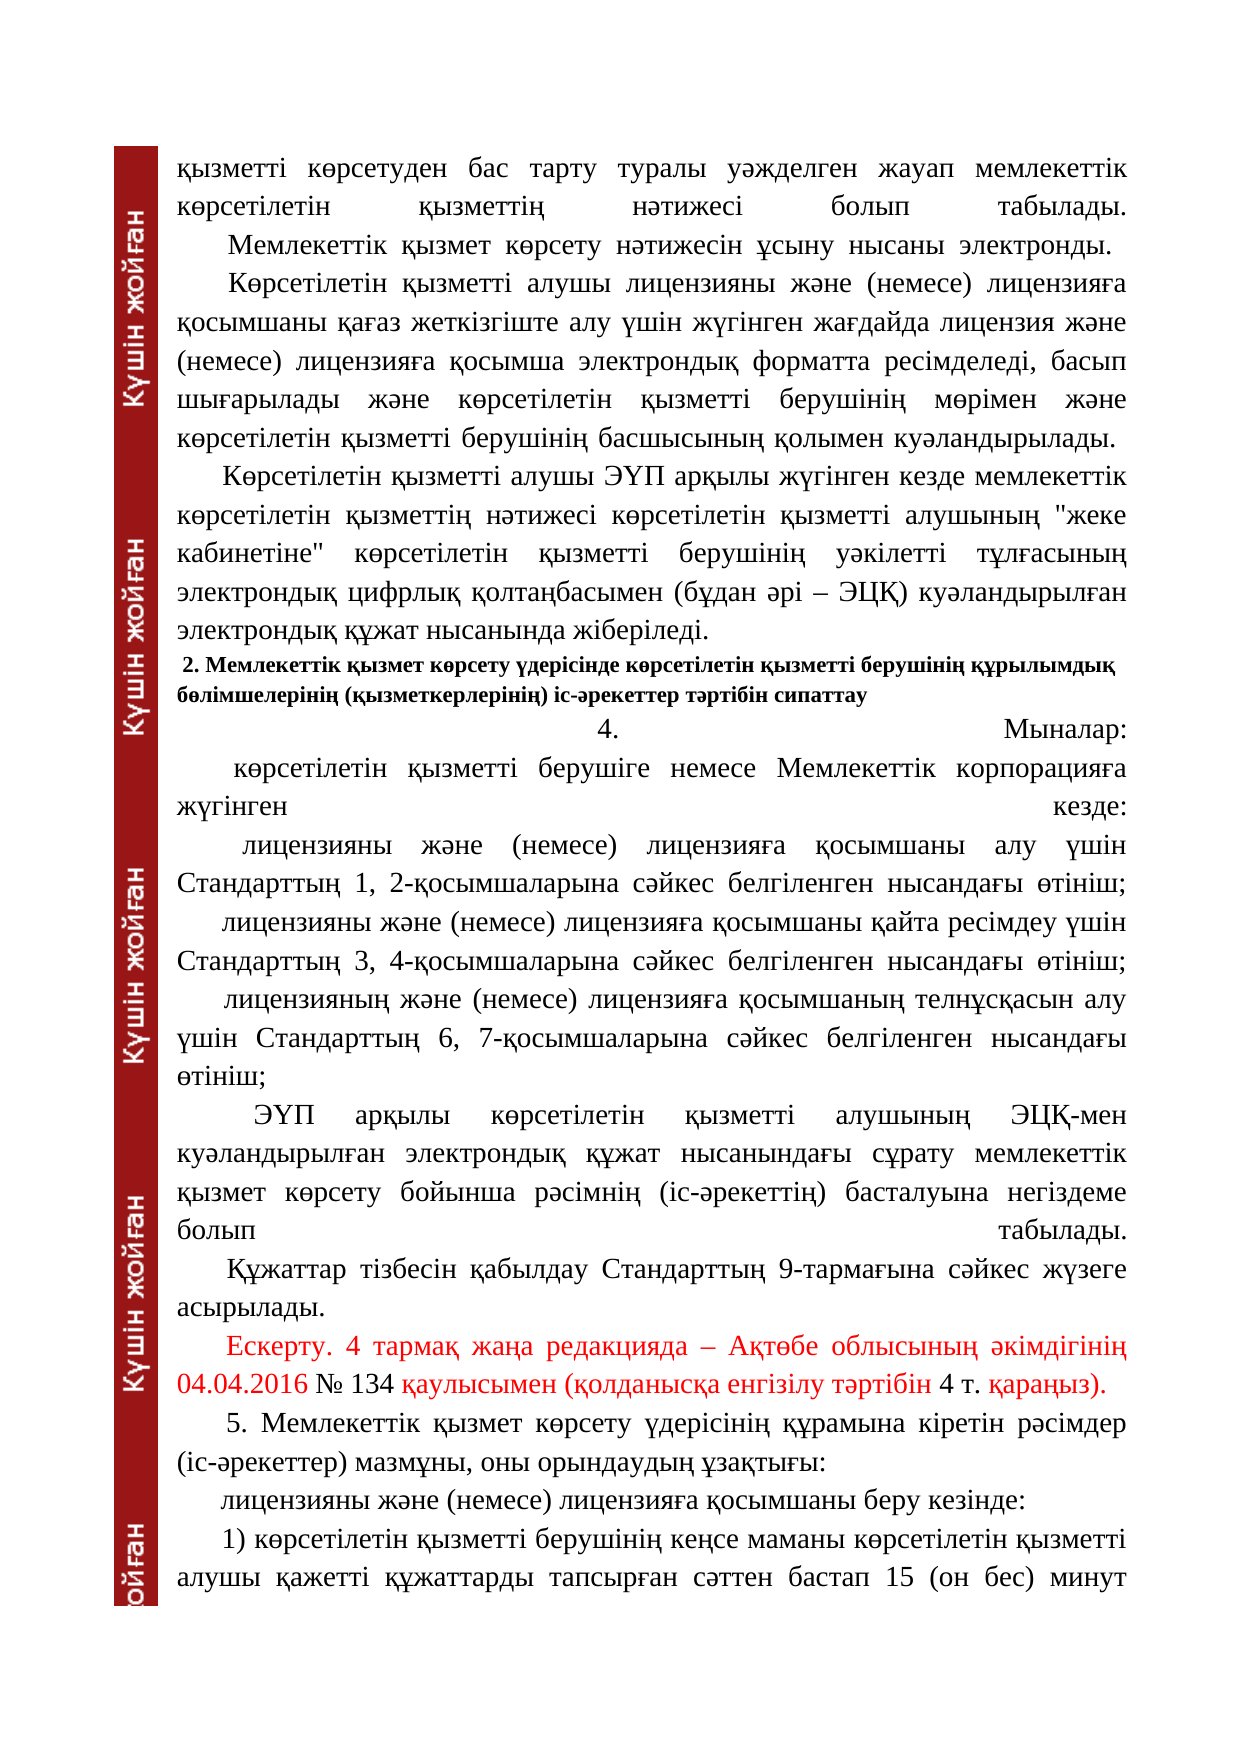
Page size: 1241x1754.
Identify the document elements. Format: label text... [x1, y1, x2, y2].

text 4. Мыналар: көрсетілетін қызметті берушіге немесе Мемлекеттік корпорацияға жүгінген кезде: лицензияны және (немесе) лицензияға қосымшаны алу үшін Стандарттың 1, 2-қосымшаларына сәйкес белгіленген нысандағы өтініш; лицензияны және (немесе) лицензияға қосымшаны қайта ресімдеу үшін Стандарттың 3, 4-қосымшаларына сәйкес белгіленген нысандағы өтініш; лицензияның және (немесе) лицензияға қосымшаның телнұсқасын алу үшін Стандарттың 6, 7-қосымшаларына сәйкес белгіленген нысандағы өтініш; ЭҮП арқылы көрсетілетін қызметті алушының ЭЦҚ-мен куәландырылған электрондық құжат нысанындағы сұрату мемлекеттік қызмет көрсету бойынша рәсімнің (іс-әрекеттің) басталуына негіздеме болып табылады. Құжаттар тізбесін қабылдау Стандарттың 9-тармағына сәйкес жүзеге асырылады. Ескерту. 4 тармақ жаңа редакцияда – Ақтөбе облысының әкімдігінің 04.04.2016 № 134 қаулысымен (қолданысқа енгізілу тәртібін 4 т. қараңыз). [112, 711, 1128, 1400]
picture [114, 646, 158, 651]
picture [114, 1400, 158, 1405]
text 5. Мемлекеттік қызмет көрсету үдерісінің құрамына кіретін рәсімдер (іс-әрекеттер) мазмұны, оны орындаудың ұзақтығы: [112, 1405, 1128, 1477]
picture [114, 146, 158, 150]
picture [114, 1477, 158, 1482]
picture [114, 1516, 158, 1521]
picture [114, 1593, 158, 1606]
text 2. Мемлекеттік қызмет көрсету үдерісінде көрсетілетін қызметті берушінің құрылымдық бөлімшелерінің (қызметкерлерінің) іс-әрекеттер тәртібін сипаттау [112, 651, 1128, 708]
text лицензияны және (немесе) лицензияға қосымшаны беру кезінде: [112, 1482, 1128, 1516]
